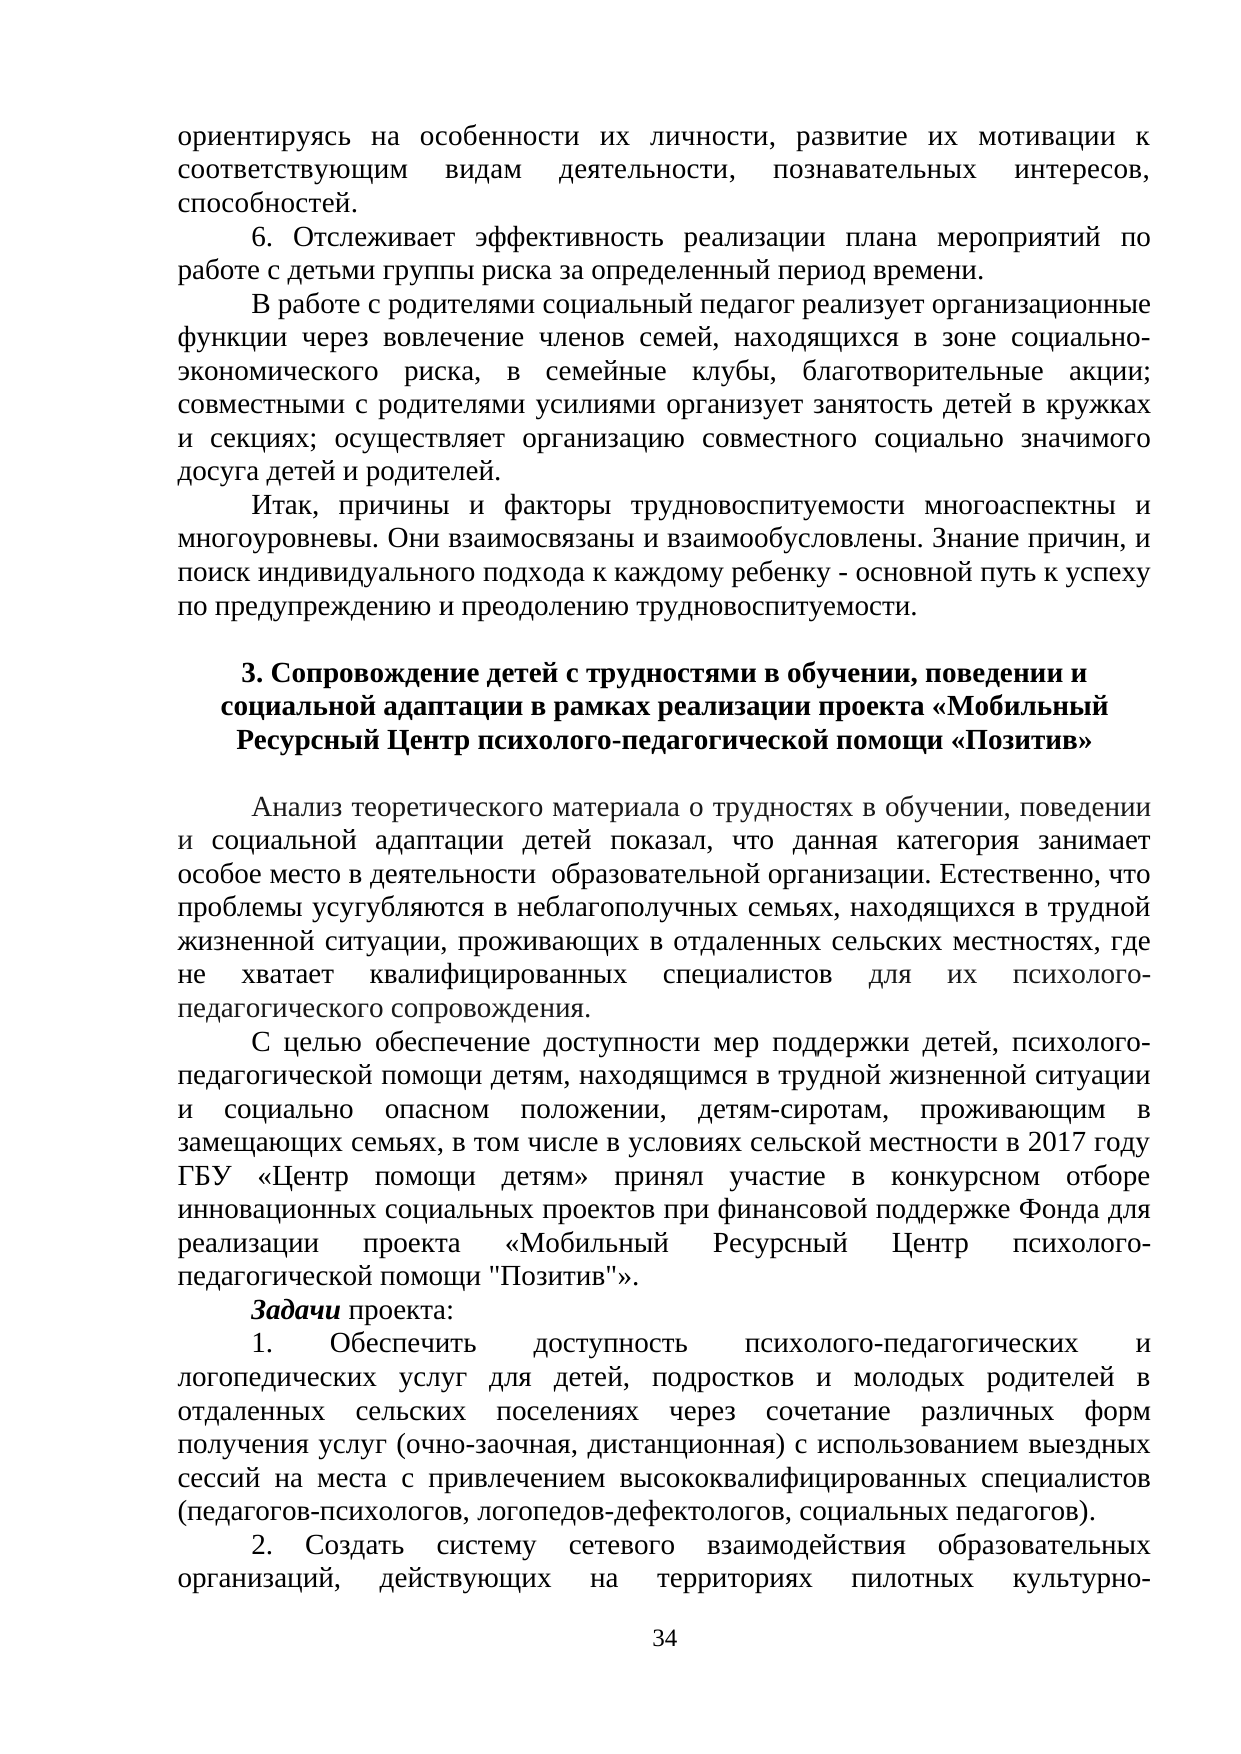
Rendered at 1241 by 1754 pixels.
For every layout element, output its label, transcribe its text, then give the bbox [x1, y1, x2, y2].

text Итак, причины и факторы трудновоспитуемости многоаспектны и многоуровневы. Они взаимосвязаны и взаимообусловлены. Знание причин, и поиск индивидуального подхода к каждому ребенку - основной путь к успеху по предупреждению и преодолению трудновоспитуемости. [177, 487, 1152, 621]
text С целью обеспечение доступности мер поддержки детей, психолого-педагогической помощи детям, находящимся в трудной жизненной ситуации и социально опасном положении, детям-сиротам, проживающим в замещающих семьях, в том числе в условиях сельской местности в 2017 году ГБУ «Центр помощи детям» принял участие в конкурсном отборе инновационных социальных проектов при финансовой поддержке Фонда для реализации проекта «Мобильный Ресурсный Центр психолого-педагогической помощи "Позитив"». [177, 1024, 1152, 1292]
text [177, 1527, 1152, 1594]
text 3. Сопровождение детей с трудностями в обучении, поведении и социальной адаптации в рамках реализации проекта «Мобильный Ресурсный Центр психолого-педагогической помощи «Позитив» [177, 655, 1152, 755]
text Задачи проекта: [177, 1292, 1152, 1326]
text В работе с родителями социальный педагог реализует организационные функции через вовлечение членов семей, находящихся в зоне социально-экономического риска, в семейные клубы, благотворительные акции; совместными с родителями усилиями организует занятость детей в кружках и секциях; осуществляет организацию совместного социально значимого досуга детей и родителей. [177, 286, 1152, 487]
text 6. Отслеживает эффективность реализации плана мероприятий по работе с детьми группы риска за определенный период времени. [177, 219, 1152, 286]
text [177, 118, 1152, 219]
text Анализ теоретического материала о трудностях в обучении, поведении и социальной адаптации детей показал, что данная категория занимает особое место в деятельности образовательной организации. Естественно, что проблемы усугубляются в неблагополучных семьях, находящихся в трудной жизненной ситуации, проживающих в отдаленных сельских местностях, где не хватает квалифицированных специалистов для их психолого-педагогического сопровождения. [177, 789, 1152, 1024]
text 1. Обеспечить доступность психолого-педагогических и логопедических услуг для детей, подростков и молодых родителей в отдаленных сельских поселениях через сочетание различных форм получения услуг (очно-заочная, дистанционная) с использованием выездных сессий на места с привлечением высококвалифицированных специалистов (педагогов-психологов, логопедов-дефектологов, социальных педагогов). [177, 1326, 1152, 1527]
